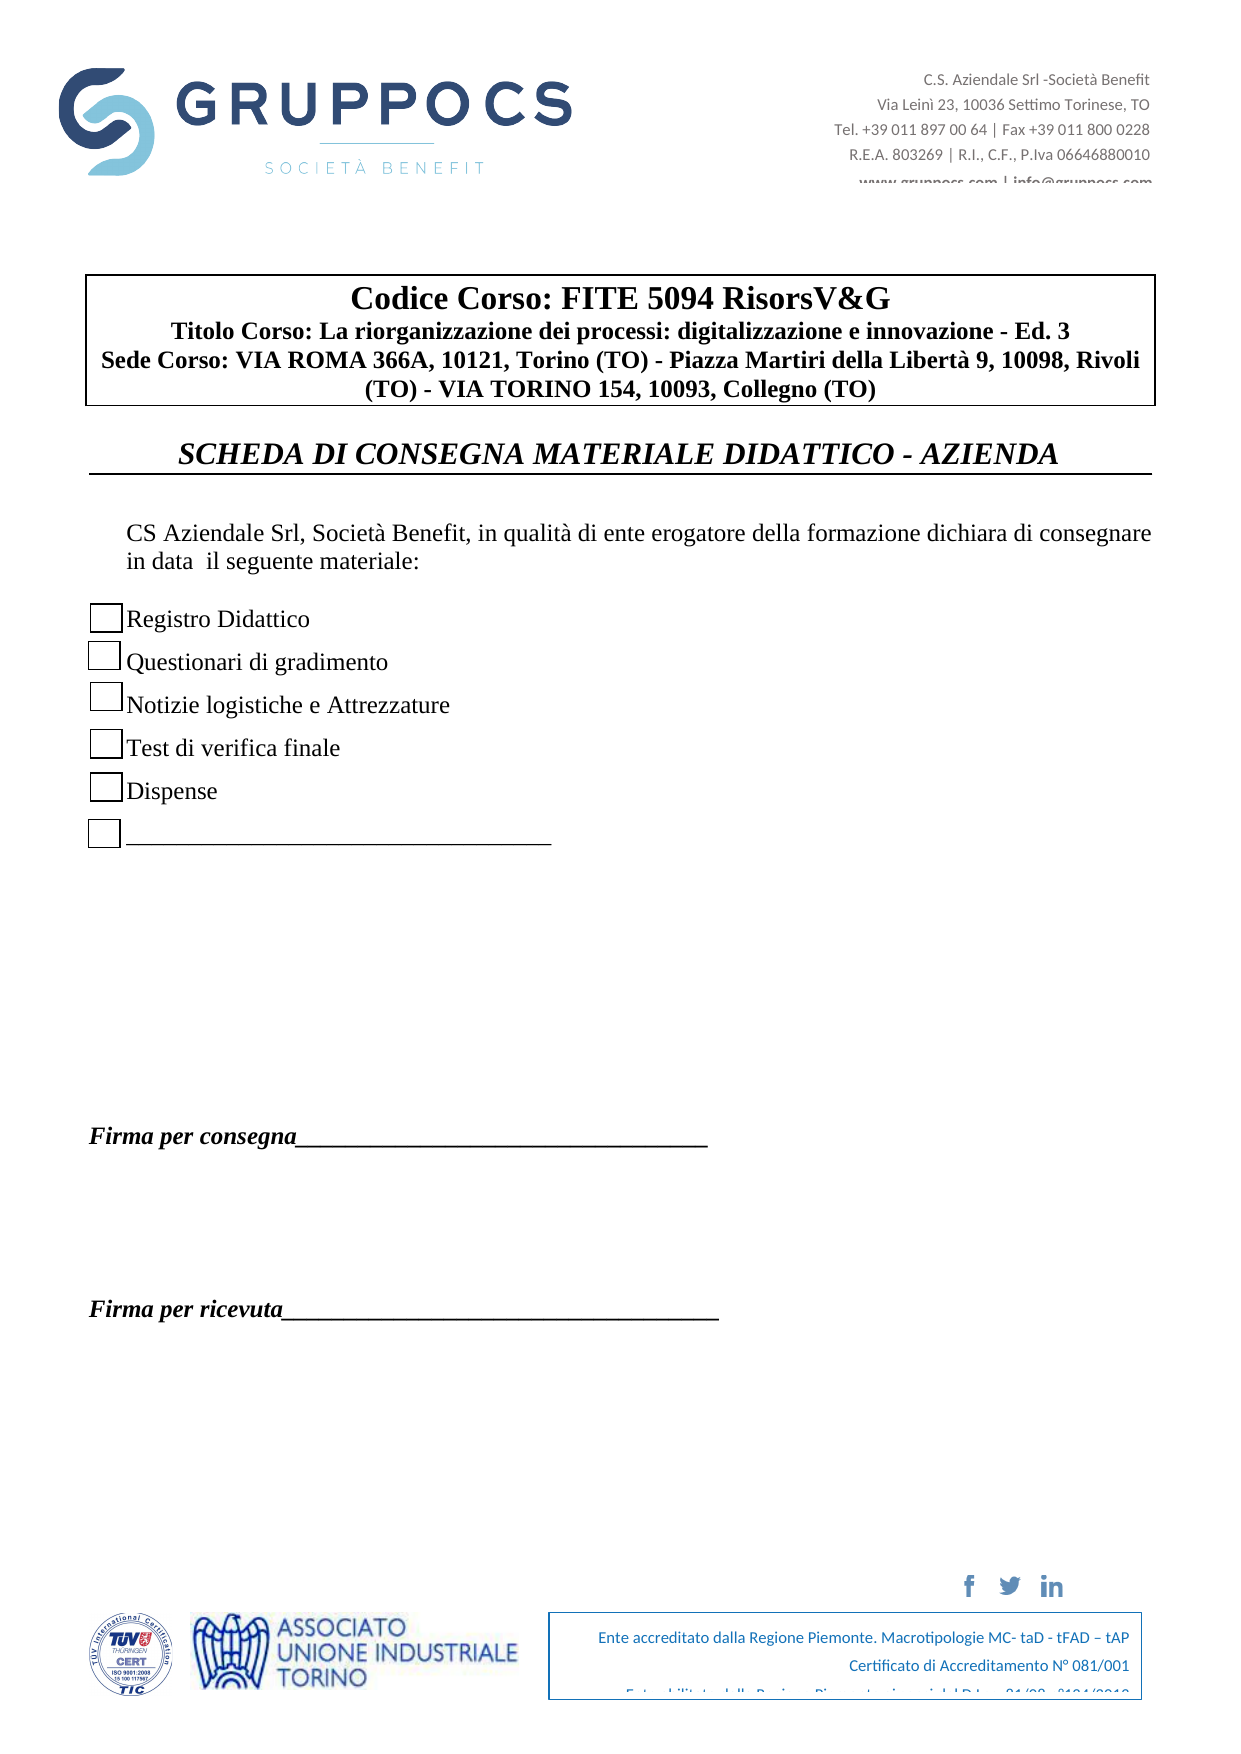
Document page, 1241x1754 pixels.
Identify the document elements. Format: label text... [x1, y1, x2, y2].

picture [58, 68, 580, 178]
text Test di verifica finale [126, 733, 1152, 762]
picture [190, 1612, 520, 1690]
text Notizie logistiche e Attrezzature [126, 690, 1152, 719]
text __________________________________ [126, 819, 1152, 848]
text Dispense [126, 776, 1152, 805]
text Titolo Corso: La riorganizzazione dei processi: digitalizzazione e innovazione - Ed. 3 [88, 316, 1152, 341]
text SCHEDA DI CONSEGNA MATERIALE DIDATTICO - AZIENDA [88, 435, 1152, 474]
text Codice Corso: FITE 5094 RisorsV&G [87, 276, 1154, 316]
text Questionari di gradimento [126, 647, 1152, 676]
text CS Aziendale Srl, Società Benefit, in qualità di ente erogatore della formazione dichiara di consegnare in data il seguente materiale: [126, 518, 1152, 575]
picture [964, 1575, 1063, 1597]
text Firma per ricevuta___________________________________ [88, 1294, 1152, 1323]
picture [89, 1613, 173, 1696]
text Firma per consegna_________________________________ [29, 1121, 1152, 1150]
text Registro Didattico [126, 604, 1152, 633]
text Sede Corso: VIA ROMA 366A, 10121, Torino (TO) - Piazza Martiri della Libertà 9, 10098, Rivoli (TO) - VIA TORINO 154, 10093, Collegno (TO) [87, 341, 1154, 405]
